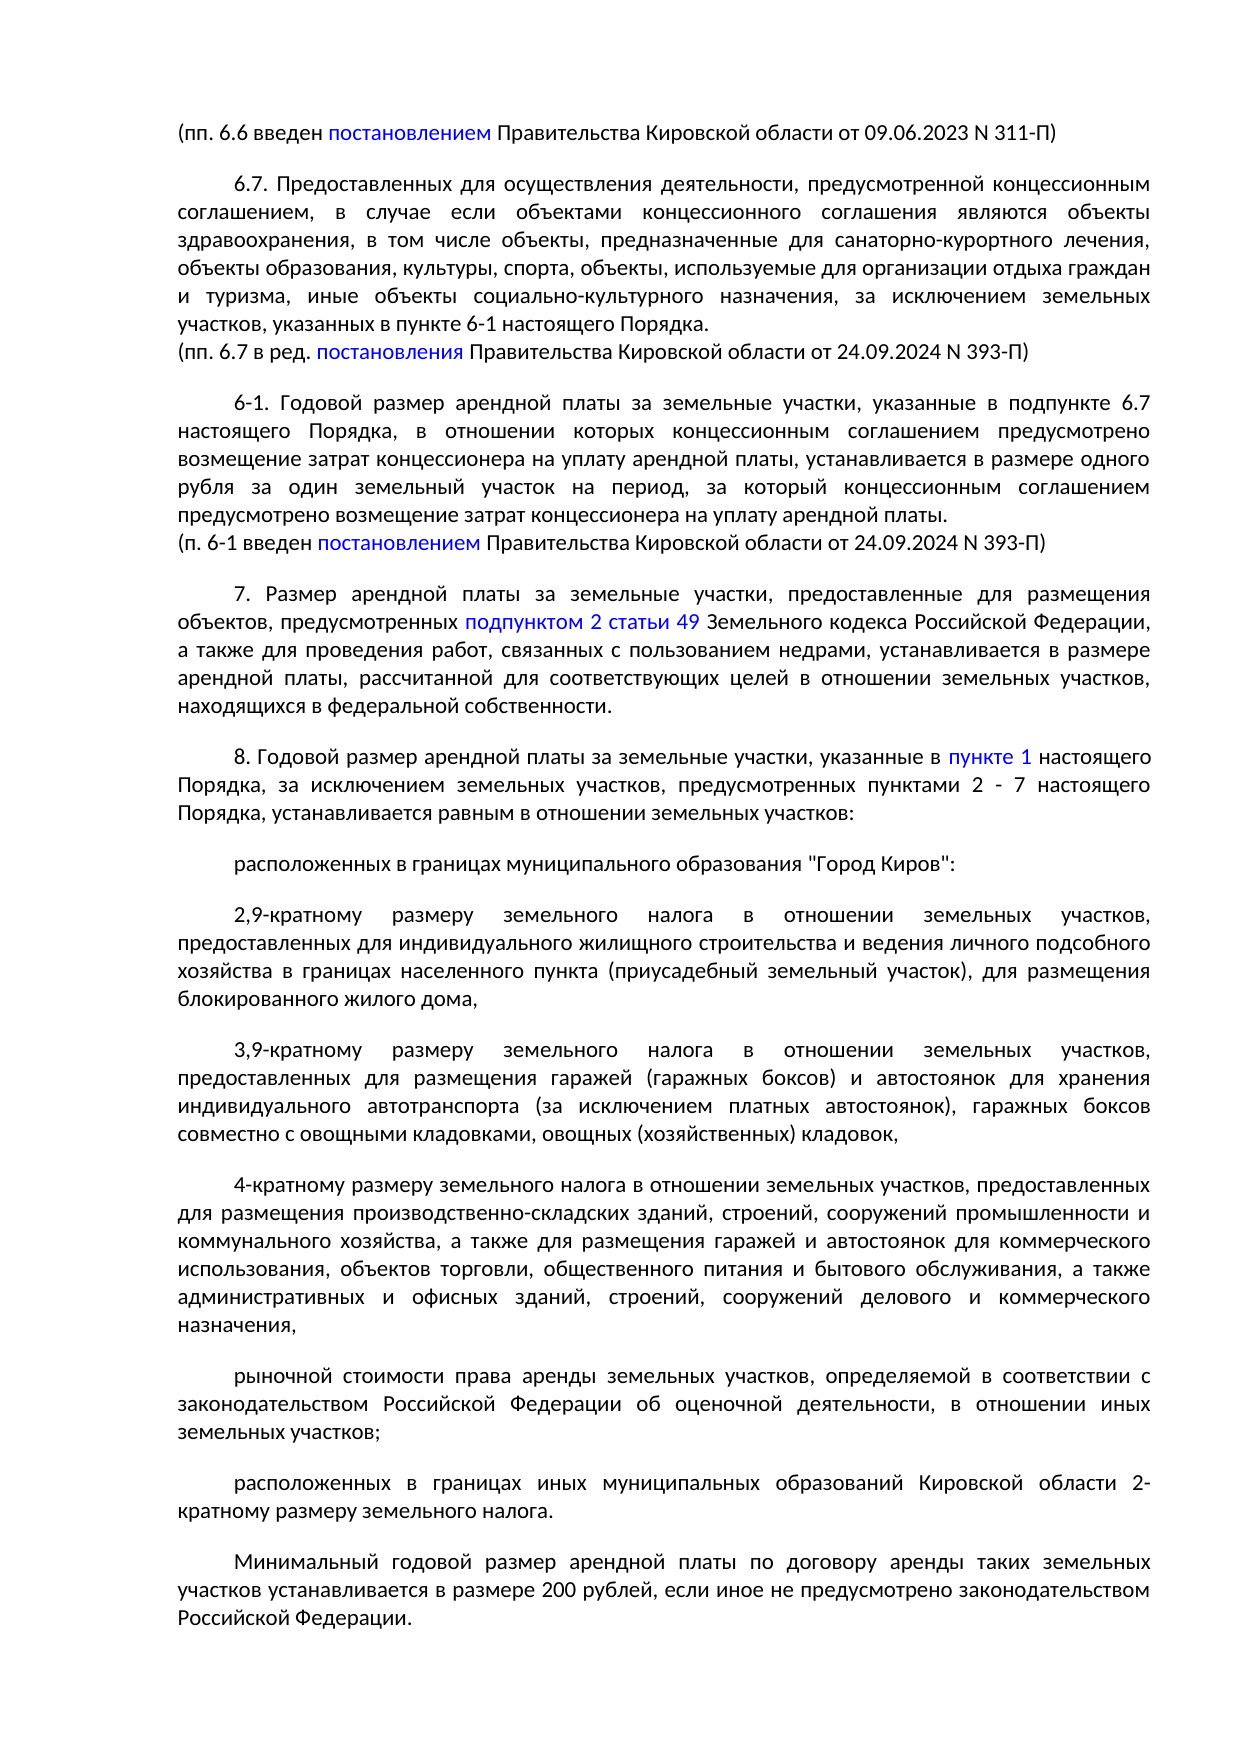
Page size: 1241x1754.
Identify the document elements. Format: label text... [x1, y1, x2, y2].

text расположенных в границах иных муниципальных образований Кировской области 2-кратному размеру земельного налога. [177, 1468, 1152, 1524]
text 4-кратному размеру земельного налога в отношении земельных участков, предоставленных для размещения производственно-складских зданий, строений, сооружений промышленности и коммунального хозяйства, а также для размещения гаражей и автостоянок для коммерческого использования, объектов торговли, общественного питания и бытового обслуживания, а также административных и офисных зданий, строений, сооружений делового и коммерческого назначения, [177, 1170, 1152, 1338]
text Минимальный годовой размер арендной платы по договору аренды таких земельных участков устанавливается в размере 200 рублей, если иное не предусмотрено законодательством Российской Федерации. [177, 1547, 1152, 1631]
text 3,9-кратному размеру земельного налога в отношении земельных участков, предоставленных для размещения гаражей (гаражных боксов) и автостоянок для хранения индивидуального автотранспорта (за исключением платных автостоянок), гаражных боксов совместно с овощными кладовками, овощных (хозяйственных) кладовок, [177, 1035, 1152, 1147]
text расположенных в границах муниципального образования "Город Киров": [177, 849, 1152, 877]
text 2,9-кратному размеру земельного налога в отношении земельных участков, предоставленных для индивидуального жилищного строительства и ведения личного подсобного хозяйства в границах населенного пункта (приусадебный земельный участок), для размещения блокированного жилого дома, [177, 900, 1152, 1012]
text 6.7. Предоставленных для осуществления деятельности, предусмотренной концессионным соглашением, в случае если объектами концессионного соглашения являются объекты здравоохранения, в том числе объекты, предназначенные для санаторно-курортного лечения, объекты образования, культуры, спорта, объекты, используемые для организации отдыха граждан и туризма, иные объекты социально-культурного назначения, за исключением земельных участков, указанных в пункте 6-1 настоящего Порядка. [177, 169, 1152, 337]
text 7. Размер арендной платы за земельные участки, предоставленные для размещения объектов, предусмотренных подпунктом 2 статьи 49 Земельного кодекса Российской Федерации, а также для проведения работ, связанных с пользованием недрами, устанавливается в размере арендной платы, рассчитанной для соответствующих целей в отношении земельных участков, находящихся в федеральной собственности. [177, 579, 1152, 719]
text (п. 6-1 введен постановлением Правительства Кировской области от 24.09.2024 N 393-П) [177, 528, 1152, 556]
text 6-1. Годовой размер арендной платы за земельные участки, указанные в подпункте 6.7 настоящего Порядка, в отношении которых концессионным соглашением предусмотрено возмещение затрат концессионера на уплату арендной платы, устанавливается в размере одного рубля за один земельный участок на период, за который концессионным соглашением предусмотрено возмещение затрат концессионера на уплату арендной платы. [177, 388, 1152, 528]
text (пп. 6.7 в ред. постановления Правительства Кировской области от 24.09.2024 N 393-П) [177, 337, 1152, 365]
text рыночной стоимости права аренды земельных участков, определяемой в соответствии с законодательством Российской Федерации об оценочной деятельности, в отношении иных земельных участков; [177, 1361, 1152, 1445]
text (пп. 6.6 введен постановлением Правительства Кировской области от 09.06.2023 N 311-П) [177, 118, 1152, 146]
text 8. Годовой размер арендной платы за земельные участки, указанные в пункте 1 настоящего Порядка, за исключением земельных участков, предусмотренных пунктами 2 - 7 настоящего Порядка, устанавливается равным в отношении земельных участков: [177, 742, 1152, 826]
